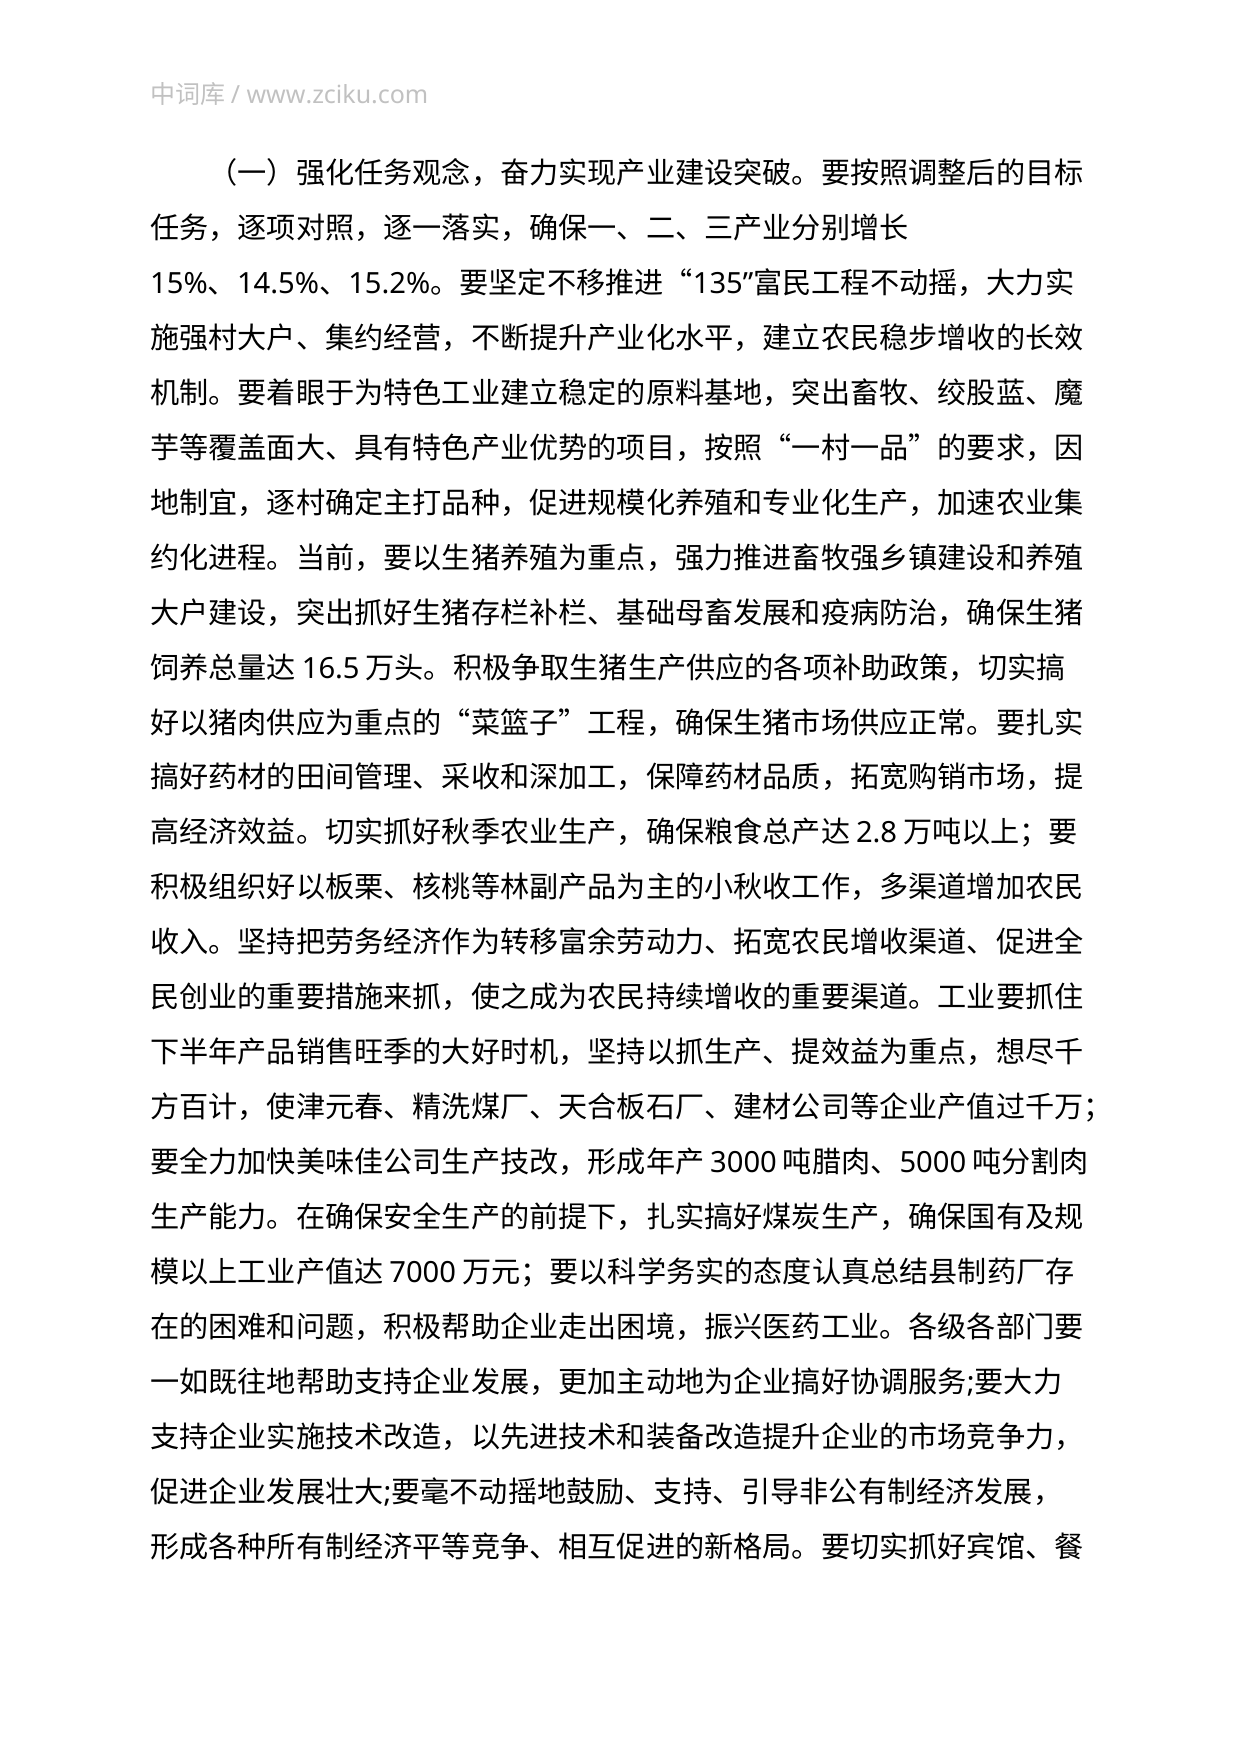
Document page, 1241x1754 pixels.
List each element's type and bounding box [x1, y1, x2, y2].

text [150, 150, 1090, 1565]
